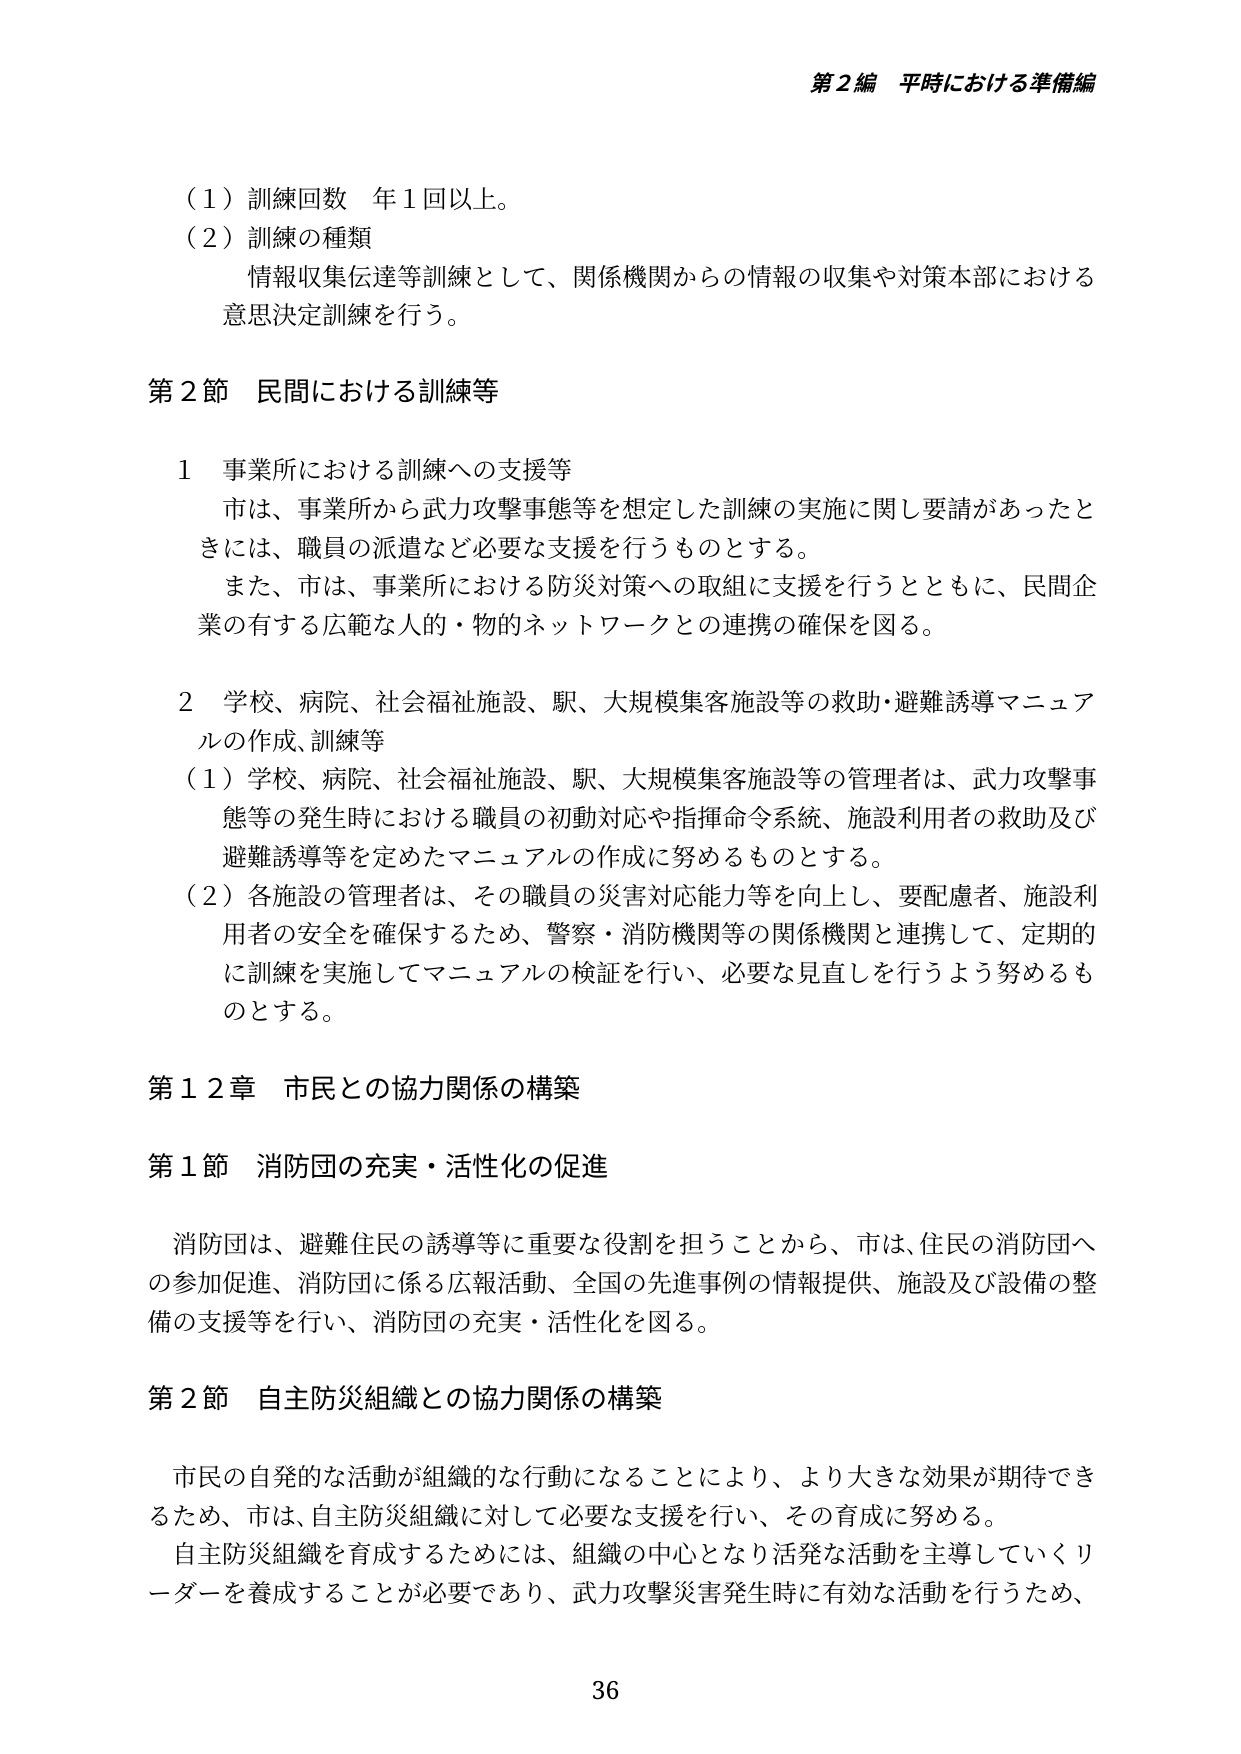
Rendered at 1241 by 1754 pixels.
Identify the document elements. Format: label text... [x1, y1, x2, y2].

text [148, 1532, 1098, 1609]
subtitle 第２節 民間における訓練等 [148, 370, 1098, 410]
text １ 事業所における訓練への支援等 [148, 448, 1098, 487]
text （２）各施設の管理者は、その職員の災害対応能力等を向上し、要配慮者、施設利用者の安全を確保するため、警察・消防機関等の関係機関と連携して、定期的に訓練を実施してマニュアルの検証を行い、必要な見直しを行うよう努めるものとする。 [173, 873, 1098, 1028]
text 情報収集伝達等訓練として、関係機関からの情報の収集や対策本部における意思決定訓練を行う。 [223, 254, 1098, 332]
text ２ 学校、病院、社会福祉施設、駅、大規模集客施設等の救助･避難誘導マニュアルの作成､訓練等 [148, 680, 1098, 757]
text また、市は、事業所における防災対策への取組に支援を行うとともに、民間企業の有する広範な人的・物的ネットワークとの連携の確保を図る。 [198, 564, 1098, 642]
text 市民の自発的な活動が組織的な行動になることにより、より大きな効果が期待できるため、市は､自主防災組織に対して必要な支援を行い、その育成に努める。 [148, 1455, 1098, 1532]
subtitle 第１２章 市民との協力関係の構築 [148, 1067, 1098, 1106]
subtitle 第２節 自主防災組織との協力関係の構築 [148, 1377, 1098, 1416]
text 消防団は、避難住民の誘導等に重要な役割を担うことから、市は､住民の消防団への参加促進、消防団に係る広報活動、全国の先進事例の情報提供、施設及び設備の整備の支援等を行い、消防団の充実・活性化を図る。 [148, 1222, 1098, 1338]
text （１）訓練回数 年１回以上。 [148, 177, 1098, 216]
subtitle 第１節 消防団の充実・活性化の促進 [148, 1144, 1098, 1184]
text 市は、事業所から武力攻撃事態等を想定した訓練の実施に関し要請があったときには、職員の派遣など必要な支援を行うものとする。 [198, 487, 1098, 564]
text （１）学校、病院、社会福祉施設、駅、大規模集客施設等の管理者は、武力攻撃事態等の発生時における職員の初動対応や指揮命令系統、施設利用者の救助及び避難誘導等を定めたマニュアルの作成に努めるものとする。 [173, 757, 1098, 873]
text （２）訓練の種類 [148, 216, 1098, 254]
